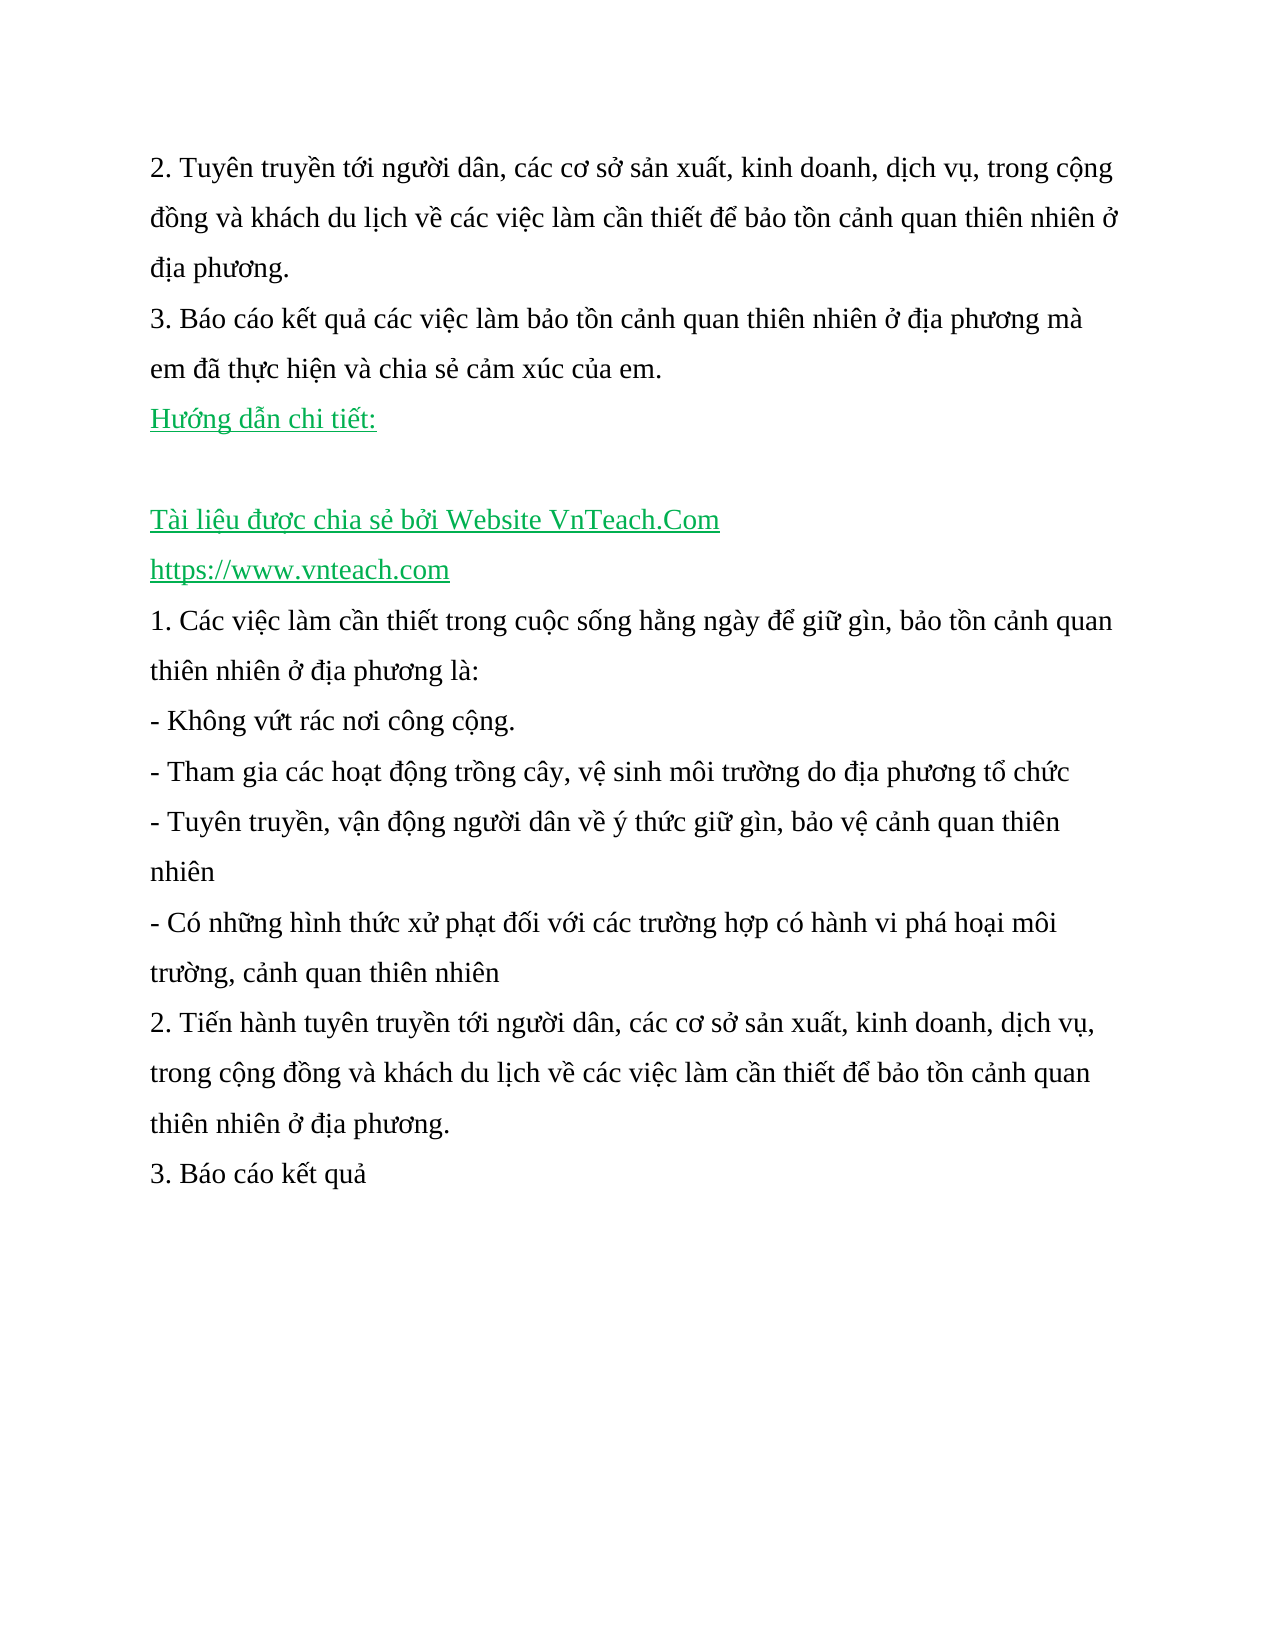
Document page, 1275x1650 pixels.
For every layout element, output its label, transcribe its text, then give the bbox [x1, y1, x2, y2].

text 2. Tuyên truyền tới người dân, các cơ sở sản xuất, kinh doanh, dịch vụ, trong cộng đồng và khách du lịch về các việc làm cần thiết để bảo tồn cảnh quan thiên nhiên ở địa phương. [150, 150, 1125, 284]
text https://www.vnteach.com [150, 552, 1183, 586]
text 2. Tiến hành tuyên truyền tới người dân, các cơ sở sản xuất, kinh doanh, dịch vụ, trong cộng đồng và khách du lịch về các việc làm cần thiết để bảo tồn cảnh quan thiên nhiên ở địa phương. [150, 1005, 1125, 1139]
text - Tuyên truyền, vận động người dân về ý thức giữ gìn, bảo vệ cảnh quan thiên nhiên [150, 804, 1125, 888]
text - Không vứt rác nơi công cộng. [150, 703, 1125, 737]
text 1. Các việc làm cần thiết trong cuộc sống hằng ngày để giữ gìn, bảo tồn cảnh quan thiên nhiên ở địa phương là: [150, 603, 1125, 687]
text - Tham gia các hoạt động trồng cây, vệ sinh môi trường do địa phương tổ chức [150, 754, 1125, 787]
text - Có những hình thức xử phạt đối với các trường hợp có hành vi phá hoại môi trường, cảnh quan thiên nhiên [150, 905, 1125, 988]
text Tài liệu được chia sẻ bởi Website VnTeach.Com [150, 502, 1183, 536]
text 3. Báo cáo kết quả các việc làm bảo tồn cảnh quan thiên nhiên ở địa phương mà em đã thực hiện và chia sẻ cảm xúc của em. [150, 301, 1125, 385]
text Hướng dẫn chi tiết: [150, 402, 1183, 435]
text 3. Báo cáo kết quả [150, 1156, 1125, 1190]
